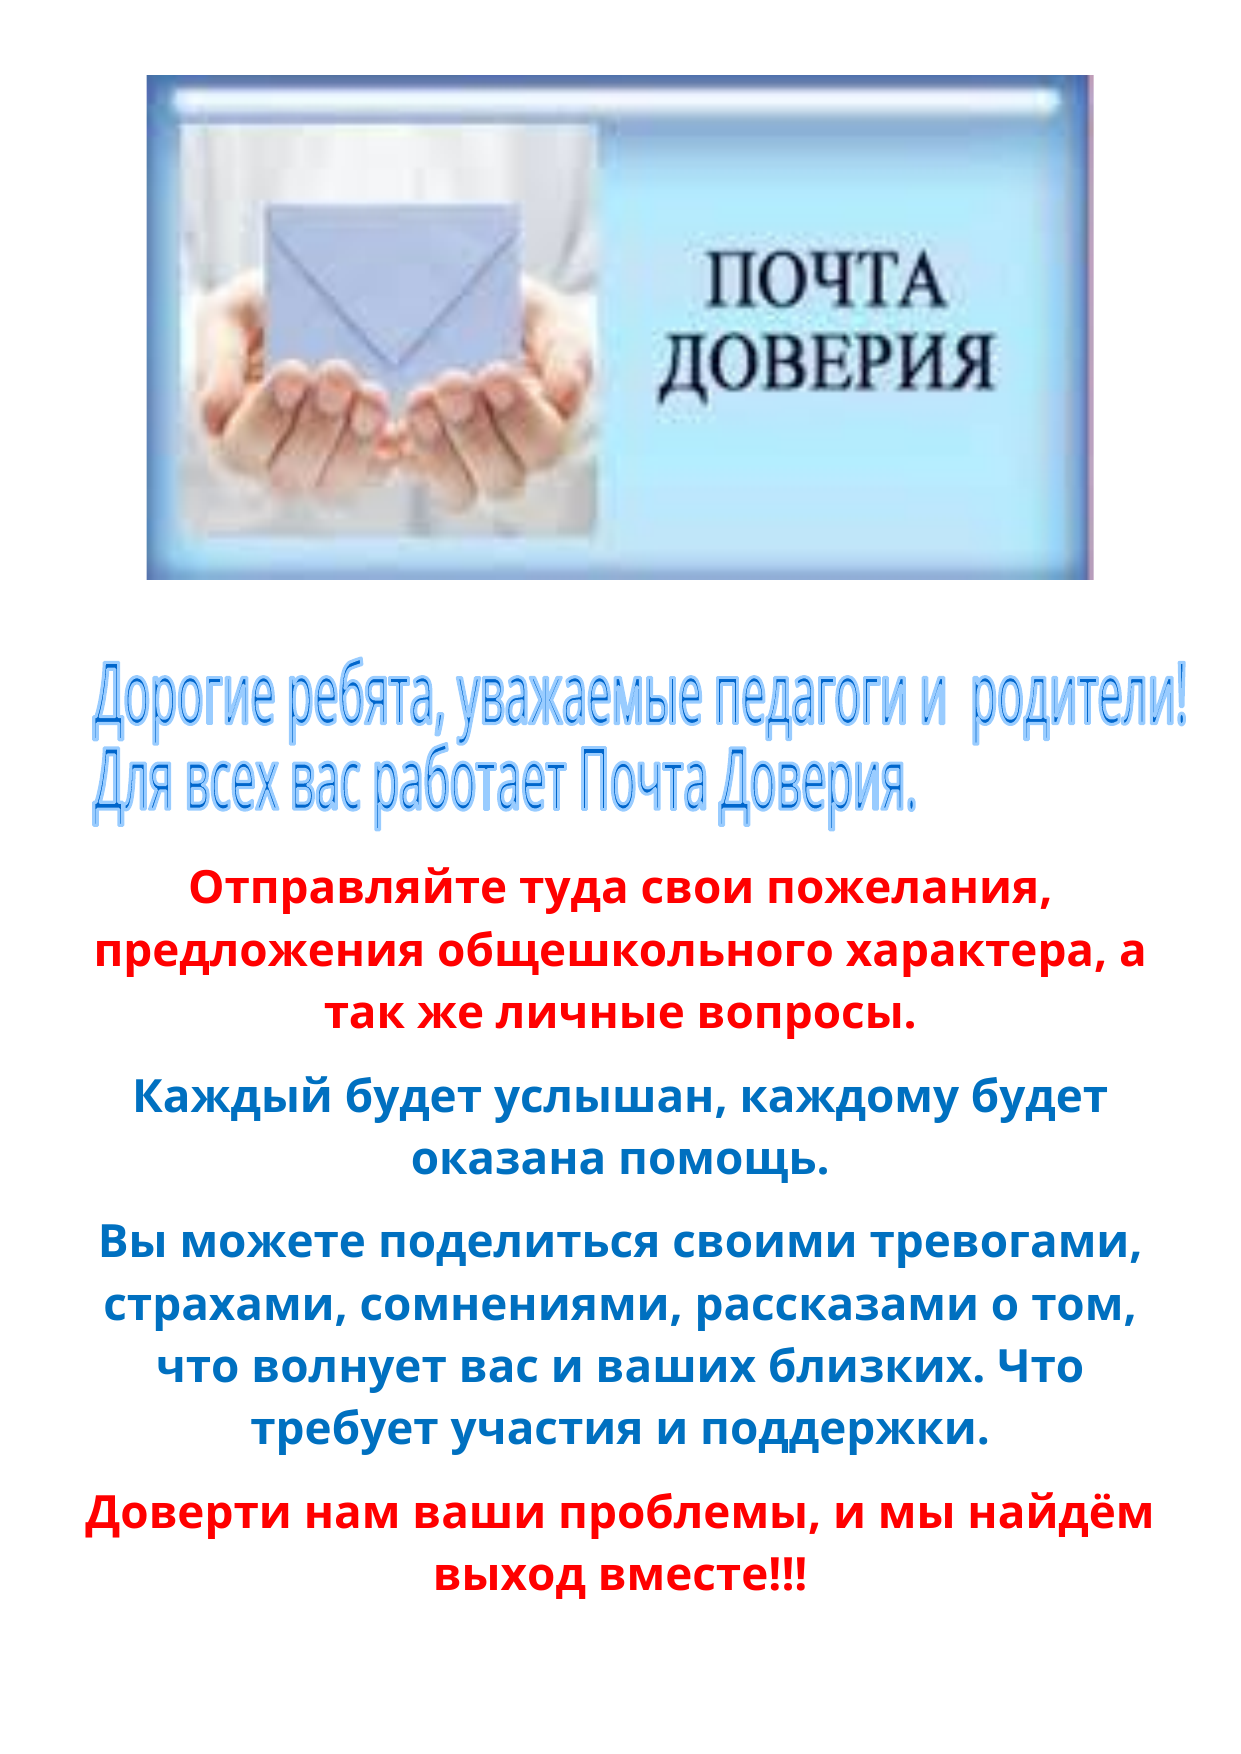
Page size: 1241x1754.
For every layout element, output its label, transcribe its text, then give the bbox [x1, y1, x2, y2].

text Отправляйте туда свои пожелания, предложения общешкольного характера, а так же личные вопросы. [75, 855, 1165, 1042]
text Каждый будет услышан, каждому будет оказана помощь. [75, 1063, 1165, 1188]
picture [146, 75, 1094, 580]
text Доверти нам ваши проблемы, и мы найдём выход вместе!!! [75, 1479, 1165, 1604]
text Вы можете поделиться своими тревогами, страхами, сомнениями, рассказами о том, что волнует вас и ваших близких. Что требует участия и поддержки. [75, 1209, 1165, 1458]
